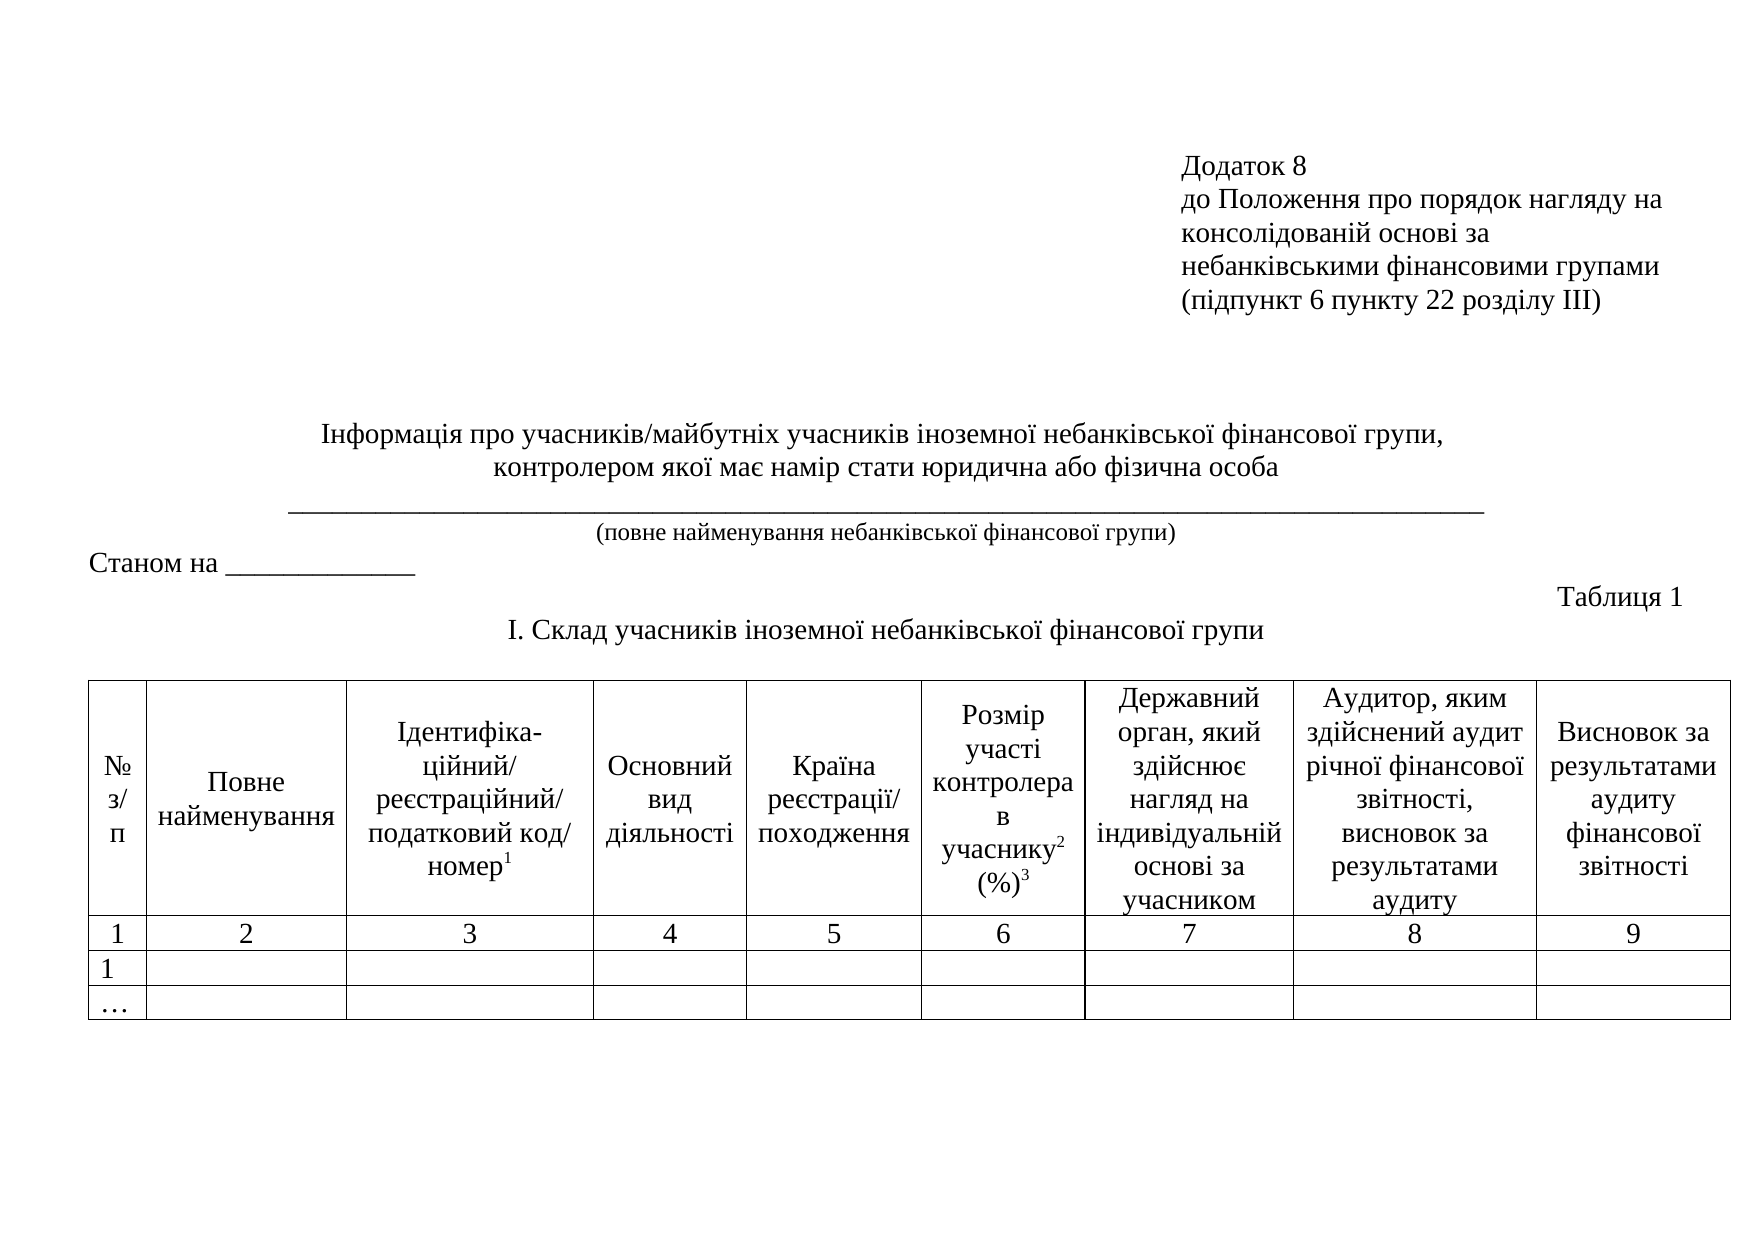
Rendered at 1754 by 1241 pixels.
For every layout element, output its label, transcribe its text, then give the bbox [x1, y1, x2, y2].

table_cell [1537, 951, 1730, 984]
table_cell 8 [1294, 916, 1536, 950]
text (повне найменування небанківської фінансової групи) [88, 517, 1683, 545]
table_cell [1294, 951, 1536, 984]
table_cell [747, 986, 921, 1019]
table_header Аудитор, яким здійснений аудит річної фінансової звітності, висновок за результатами аудиту [1294, 681, 1536, 915]
table_header Основний вид діяльності [594, 681, 746, 915]
table_cell 2 [147, 916, 346, 950]
table_cell … [89, 986, 146, 1019]
table_cell 1 [89, 916, 146, 950]
table_header Розмір участі контролера в учаснику2 (%)3 [922, 681, 1084, 915]
table_cell [147, 951, 346, 984]
text Таблиця 1 [88, 579, 1683, 612]
table_header Повне найменування [147, 681, 346, 915]
table_cell [347, 986, 593, 1019]
table_cell [922, 986, 1084, 1019]
table_cell [1086, 951, 1293, 984]
table_cell 5 [747, 916, 921, 950]
text до Положення про порядок нагляду на консолідованій основі за небанківськими фінансовими групами [1181, 181, 1683, 282]
text І. Склад учасників іноземної небанківської фінансової групи [88, 612, 1683, 646]
table_cell [1294, 986, 1536, 1019]
table_cell [1086, 986, 1293, 1019]
table_cell 9 [1537, 916, 1730, 950]
table_cell [347, 951, 593, 984]
table_header № з/п [89, 681, 146, 915]
table_cell 6 [922, 916, 1084, 950]
table_header Висновок за результатами аудиту фінансової звітності [1537, 681, 1730, 915]
text (підпункт 6 пункту 22 розділу ІІІ) [1181, 282, 1683, 315]
table_cell 4 [594, 916, 746, 950]
table_cell [594, 951, 746, 984]
table_cell [147, 986, 346, 1019]
text Інформація про учасників/майбутніх учасників іноземної небанківської фінансової групи, контролером якої має намір стати юридична або фізична особа [88, 416, 1683, 483]
table_header Ідентифіка-ційний/ реєстраційний/ податковий код/ номер1 [347, 681, 593, 915]
table_cell 7 [1086, 916, 1293, 950]
table_cell 3 [347, 916, 593, 950]
table_cell [922, 951, 1084, 984]
text Станом на _____________ [88, 545, 1683, 579]
table_cell [747, 951, 921, 984]
table_cell [594, 986, 746, 1019]
table_cell [1537, 986, 1730, 1019]
text __________________________________________________________________________________ [88, 483, 1683, 517]
subtitle Додаток 8 [1181, 148, 1683, 181]
table_header Країна реєстрації/ походження [747, 681, 921, 915]
table_header Державний орган, який здійснює нагляд на індивідуальній основі за учасником [1086, 681, 1293, 915]
table_cell 1 [89, 951, 146, 984]
